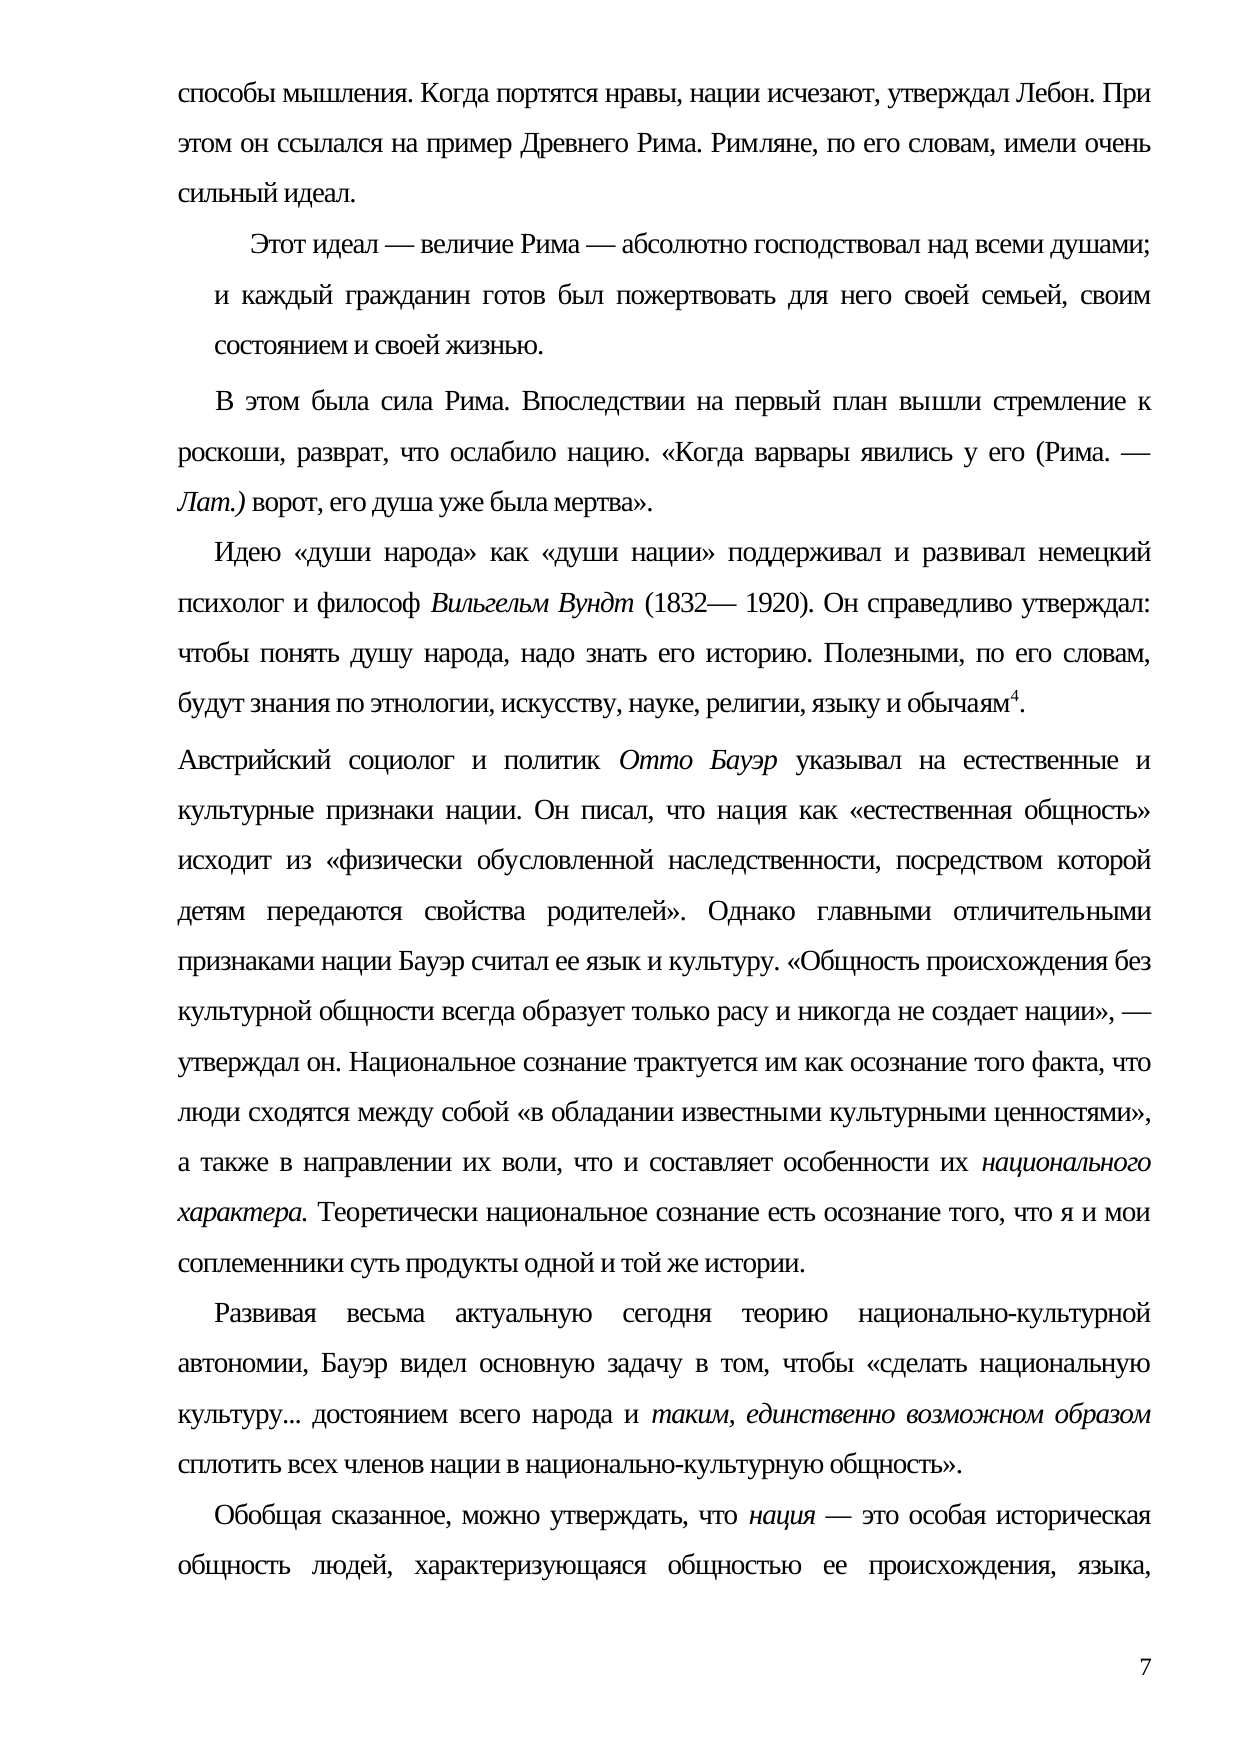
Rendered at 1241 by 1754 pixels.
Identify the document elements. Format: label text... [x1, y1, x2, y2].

text Развивая весьма актуальную сегодня теорию национально-культурной автономии, Бауэр видел основную задачу в том, чтобы «сделать национальную культуру... достоянием всего народа и таким, единственно возможном образом сплотить всех членов нации в национально-культурную общность». [177, 1295, 1152, 1480]
text Этот идеал — величие Рима — абсолютно господствовал над всеми душами; и каждый гражданин готов был пожертвовать для него своей семьей, своим состоянием и своей жизнью. [214, 227, 1152, 361]
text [177, 1497, 1152, 1581]
text Идею «души народа» как «души нации» поддерживал и развивал немецкий психолог и философ Вильгельм Вундт (1832— 1920). Он справедливо утверждал: чтобы понять душу народа, надо знать его историю. Полезными, по его словам, будут знания по этнологии, искусству, науке, религии, языку и обычаям4. [177, 534, 1152, 719]
text Австрийский социолог и политик Отто Бауэр указывал на естественные и культурные признаки нации. Он писал, что нация как «естественная общность» исходит из «физически обусловленной наследственности, посредством которой детям передаются свойства родителей». Однако главными отличительными признаками нации Бауэр считал ее язык и культуру. «Общность происхождения без культурной общности всегда образует только расу и никогда не создает нации», — утверждал он. Национальное сознание трактуется им как осознание того факта, что люди сходятся между собой «в обладании известными культурными ценностями», а также в направлении их воли, что и составляет особенности их национального характера. Теоретически национальное сознание есть осознание того, что я и мои соплеменники суть продукты одной и той же истории. [177, 742, 1152, 1278]
text В этом была сила Рима. Впоследствии на первый план вышли стремление к роскоши, разврат, что ослабило нацию. «Когда варвары явились у его (Рима. — Лат.) ворот, его душа уже была мертва». [177, 383, 1152, 518]
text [177, 75, 1152, 209]
